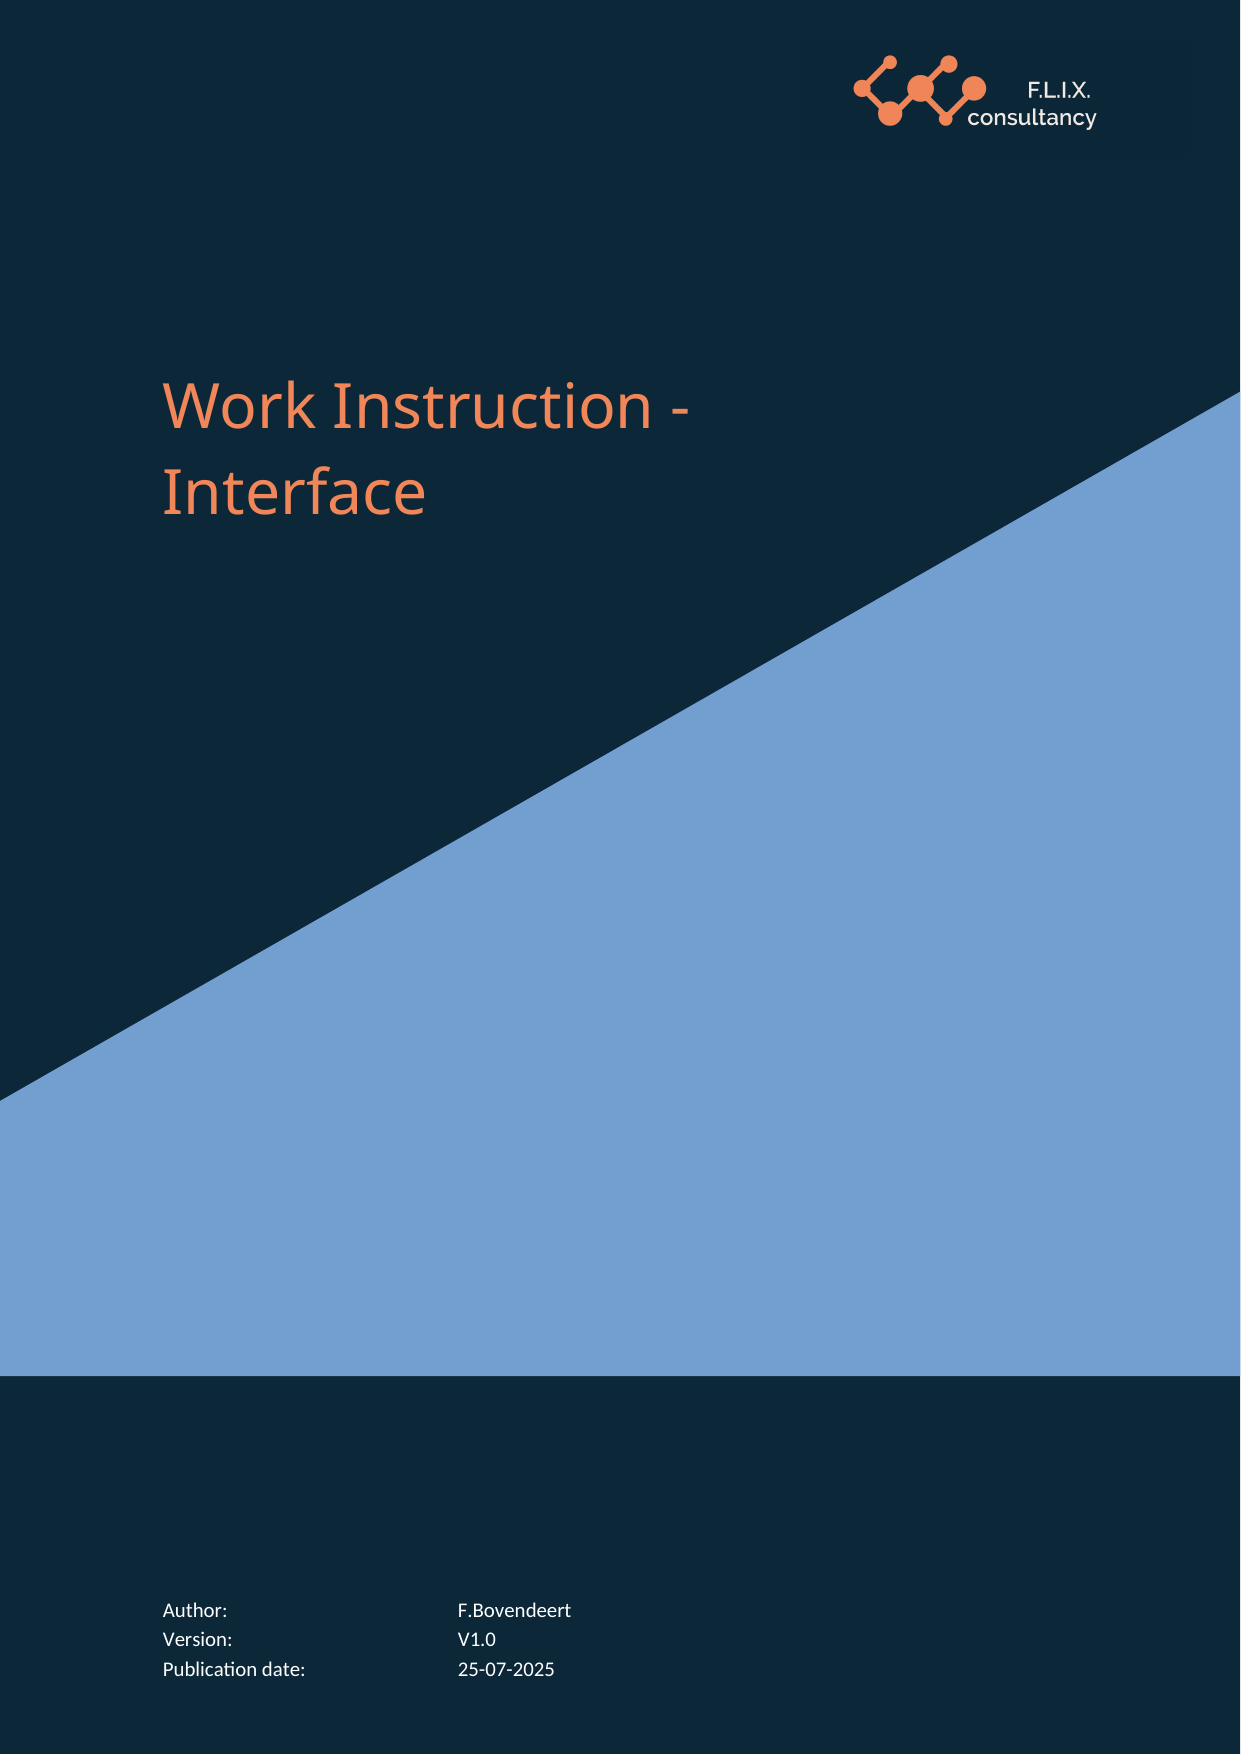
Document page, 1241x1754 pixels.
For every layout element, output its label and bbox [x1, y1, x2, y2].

picture [796, 38, 1190, 158]
